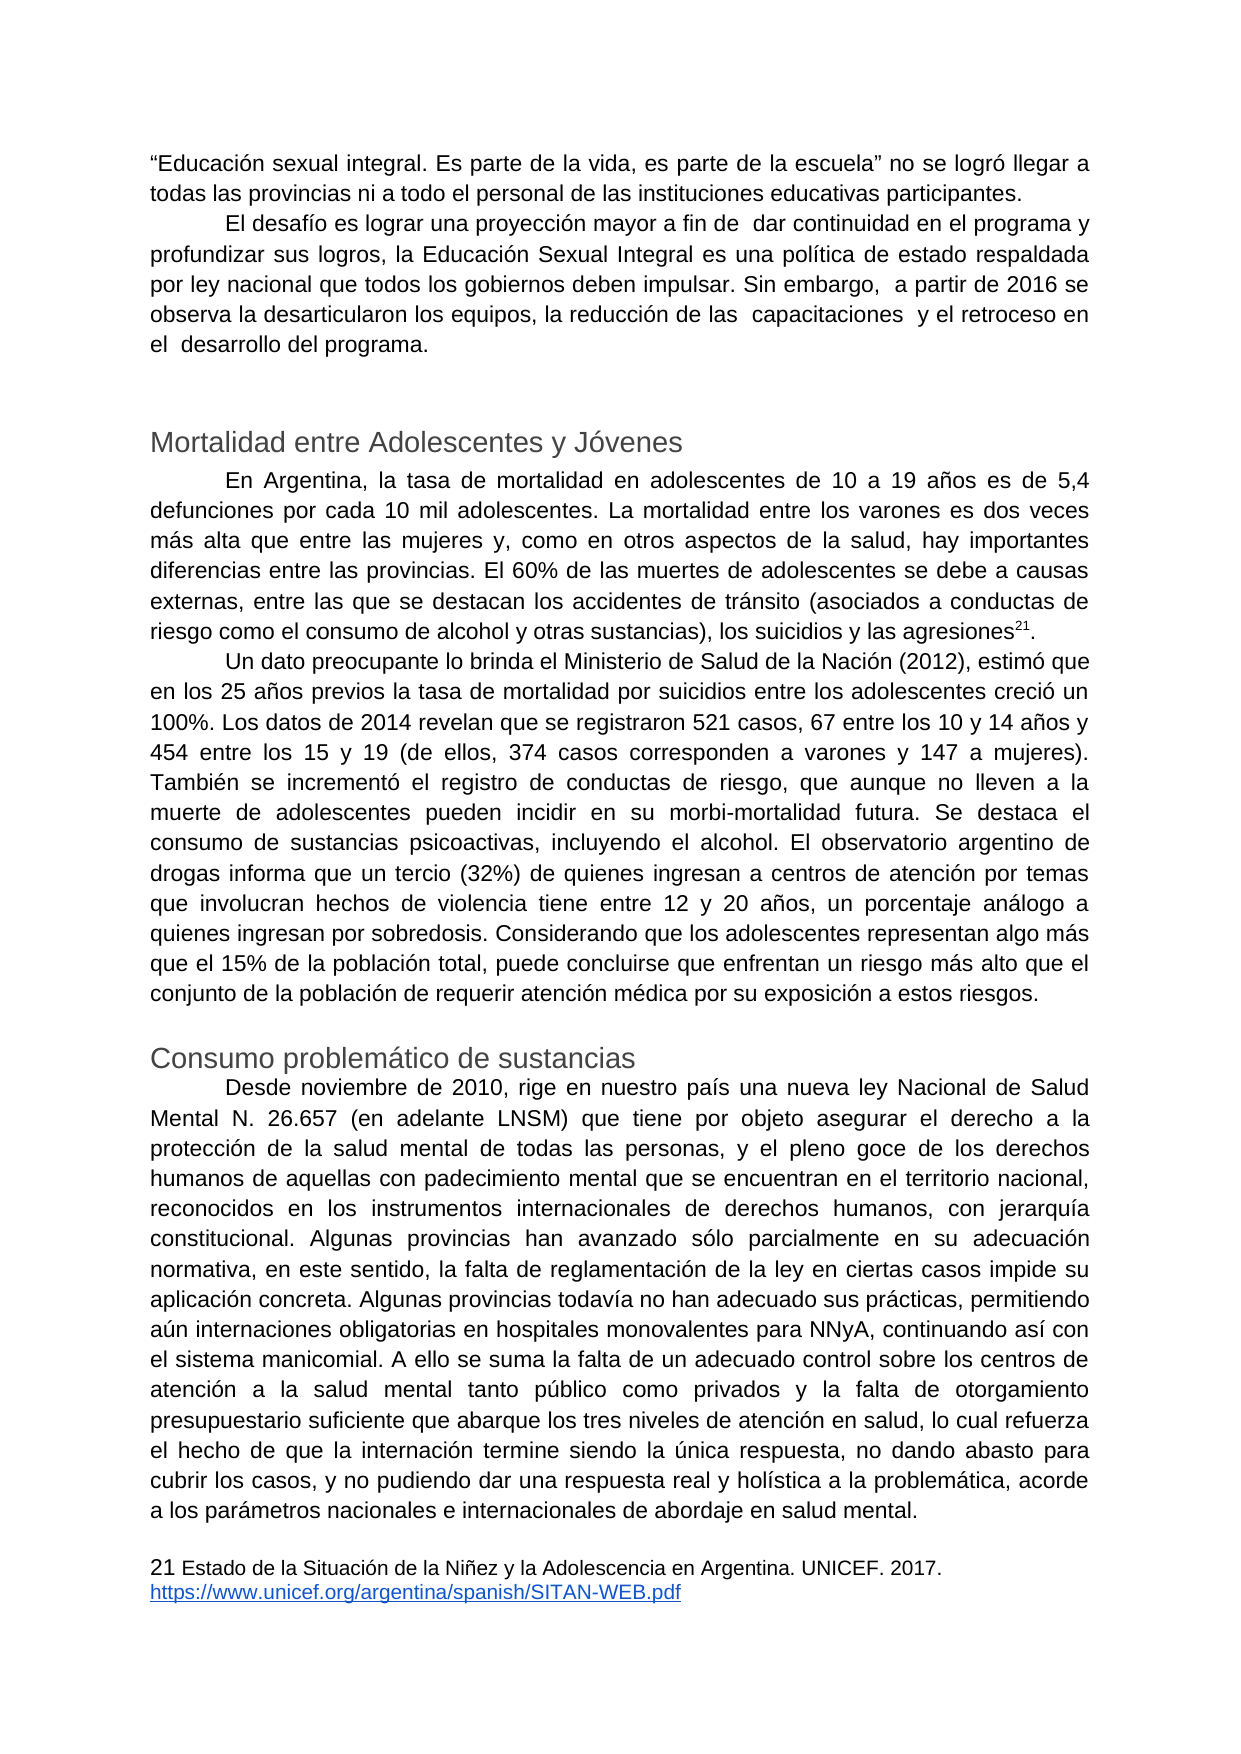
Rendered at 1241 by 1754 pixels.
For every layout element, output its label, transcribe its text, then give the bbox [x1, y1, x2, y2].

text Un dato preocupante lo brinda el Ministerio de Salud de la Nación (2012), estimó que en los 25 años previos la tasa de mortalidad por suicidios entre los adolescentes creció un 100%. Los datos de 2014 revelan que se registraron 521 casos, 67 entre los 10 y 14 años y 454 entre los 15 y 19 (de ellos, 374 casos corresponden a varones y 147 a mujeres). También se incrementó el registro de conductas de riesgo, que aunque no lleven a la muerte de adolescentes pueden incidir en su morbi-mortalidad futura. Se destaca el consumo de sustancias psicoactivas, incluyendo el alcohol. El observatorio argentino de drogas informa que un tercio (32%) de quienes ingresan a centros de atención por temas que involucran hechos de violencia tiene entre 12 y 20 años, un porcentaje análogo a quienes ingresan por sobredosis. Considerando que los adolescentes representan algo más que el 15% de la población total, puede concluirse que enfrentan un riesgo más alto que el conjunto de la población de requerir atención médica por su exposición a estos riesgos. [150, 648, 1090, 1007]
text Desde noviembre de 2010, rige en nuestro país una nueva ley Nacional de Salud Mental N. 26.657 (en adelante LNSM) que tiene por objeto asegurar el derecho a la protección de la salud mental de todas las personas, y el pleno goce de los derechos humanos de aquellas con padecimiento mental que se encuentran en el territorio nacional, reconocidos en los instrumentos internacionales de derechos humanos, con jerarquía constitucional. Algunas provincias han avanzado sólo parcialmente en su adecuación normativa, en este sentido, la falta de reglamentación de la ley en ciertas casos impide su aplicación concreta. Algunas provincias todavía no han adecuado sus prácticas, permitiendo aún internaciones obligatorias en hospitales monovalentes para NNyA, continuando así con el sistema manicomial. A ello se suma la falta de un adecuado control sobre los centros de atención a la salud mental tanto público como privados y la falta de otorgamiento presupuestario suficiente que abarque los tres niveles de atención en salud, lo cual refuerza el hecho de que la internación termine siendo la única respuesta, no dando abasto para cubrir los casos, y no pudiendo dar una respuesta real y holística a la problemática, acorde a los parámetros nacionales e internacionales de abordaje en salud mental. [150, 1074, 1090, 1524]
subtitle Consumo problemático de sustancias [150, 1041, 1090, 1074]
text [150, 150, 1090, 207]
subtitle Mortalidad entre Adolescentes y Jóvenes [150, 425, 1090, 458]
text En Argentina, la tasa de mortalidad en adolescentes de 10 a 19 años es de 5,4 defunciones por cada 10 mil adolescentes. La mortalidad entre los varones es dos veces más alta que entre las mujeres y, como en otros aspectos de la salud, hay importantes diferencias entre las provincias. El 60% de las muertes de adolescentes se debe a causas externas, entre las que se destacan los accidentes de tránsito (asociados a conductas de riesgo como el consumo de alcohol y otras sustancias), los suicidios y las agresiones. [150, 467, 1090, 644]
text El desafío es lograr una proyección mayor a fin de dar continuidad en el programa y profundizar sus logros, la Educación Sexual Integral es una política de estado respaldada por ley nacional que todos los gobiernos deben impulsar. Sin embargo, a partir de 2016 se observa la desarticularon los equipos, la reducción de las capacitaciones y el retroceso en el desarrollo del programa. [150, 210, 1090, 358]
